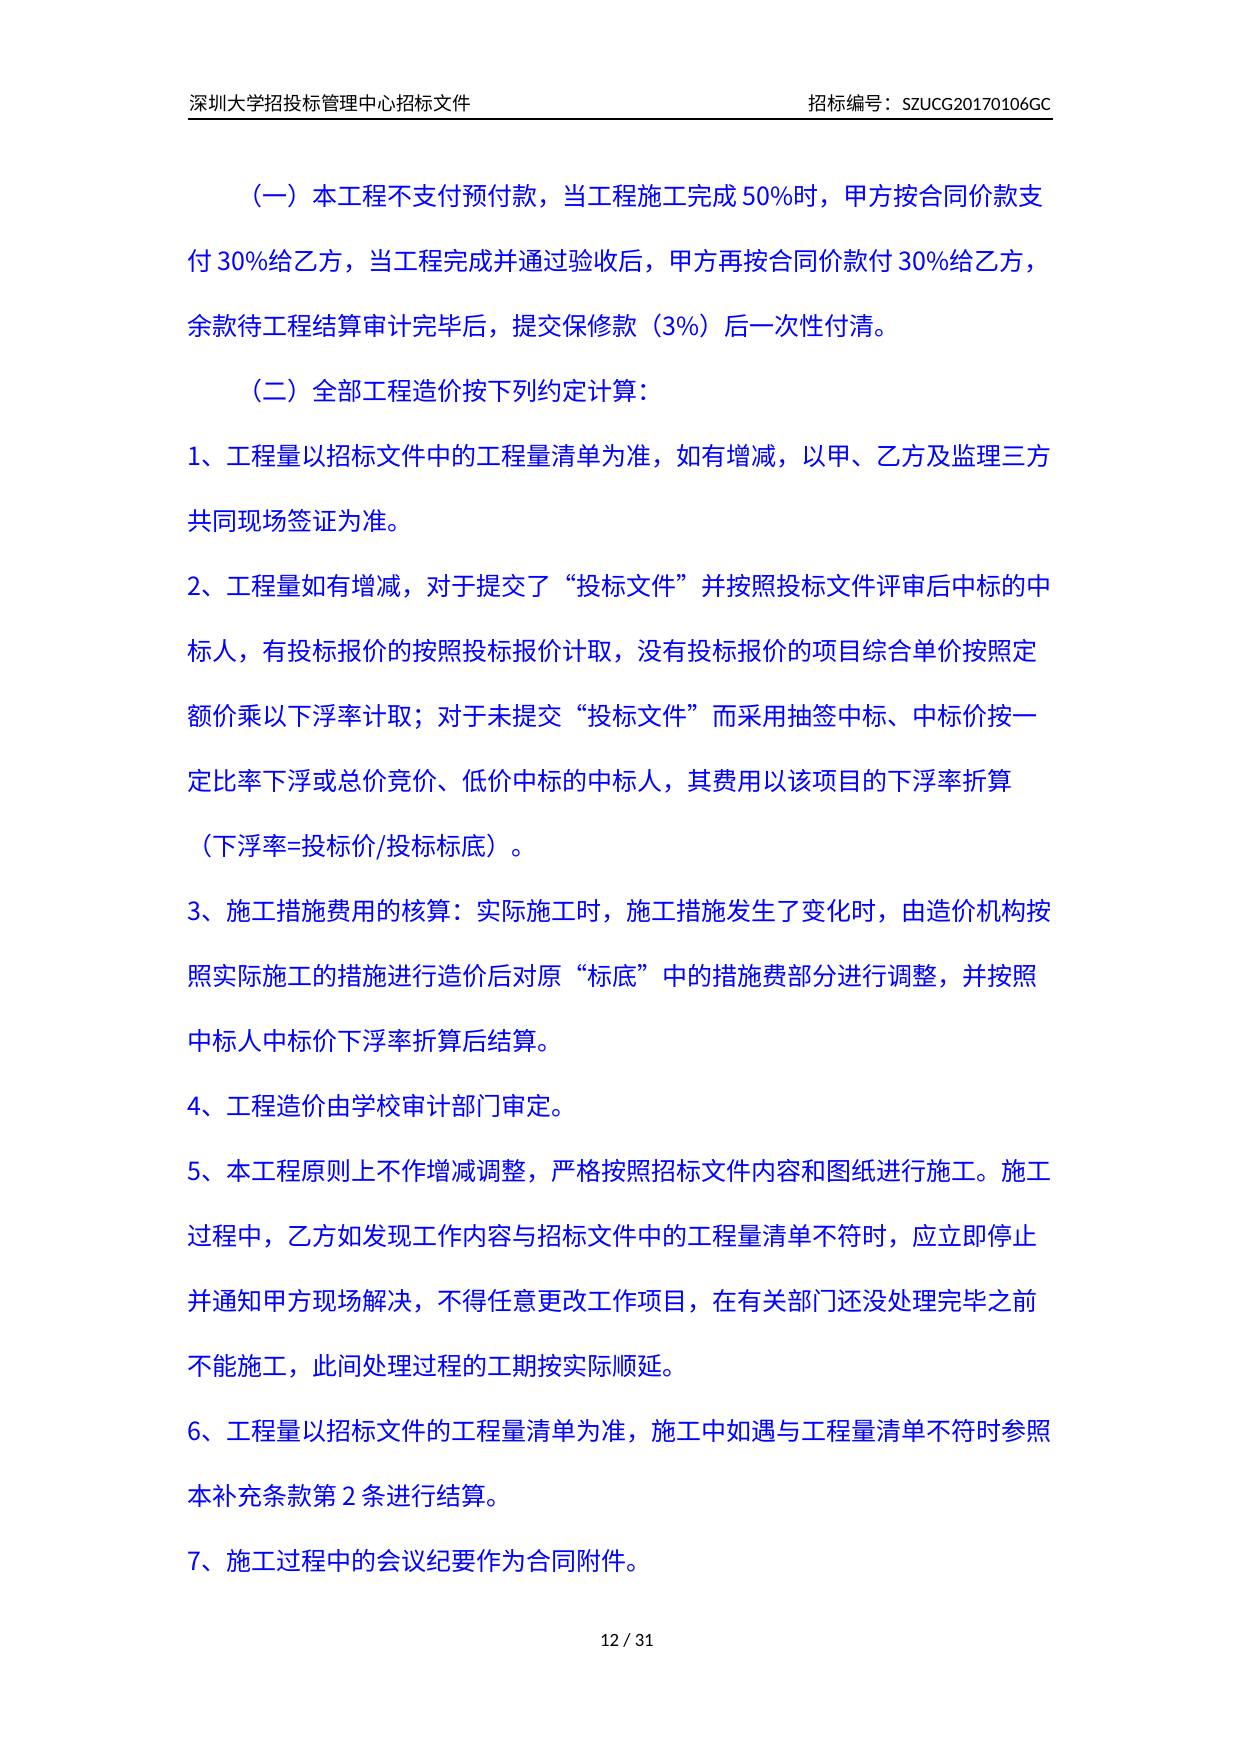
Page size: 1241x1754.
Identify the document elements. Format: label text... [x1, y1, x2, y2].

text 1、工程量以招标文件中的工程量清单为准，如有增减，以甲、乙方及监理三方共同现场签证为准。 [187, 422, 1053, 552]
text 7、施工过程中的会议纪要作为合同附件。 [187, 1527, 1053, 1592]
text 2、工程量如有增减，对于提交了“投标文件”并按照投标文件评审后中标的中标人，有投标报价的按照投标报价计取，没有投标报价的项目综合单价按照定额价乘以下浮率计取；对于未提交“投标文件”而采用抽签中标、中标价按一定比率下浮或总价竞价、低价中标的中标人，其费用以该项目的下浮率折算（下浮率=投标价/投标标底）。 [187, 552, 1053, 877]
text （一）本工程不支付预付款，当工程施工完成50%时，甲方按合同价款支付30%给乙方，当工程完成并通过验收后，甲方再按合同价款付30%给乙方，余款待工程结算审计完毕后，提交保修款（3%）后一次性付清。 [187, 162, 1053, 357]
text 6、工程量以招标文件的工程量清单为准，施工中如遇与工程量清单不符时参照本补充条款第2条进行结算。 [187, 1397, 1053, 1527]
text 5、本工程原则上不作增减调整，严格按照招标文件内容和图纸进行施工。施工过程中，乙方如发现工作内容与招标文件中的工程量清单不符时，应立即停止并通知甲方现场解决，不得任意更改工作项目，在有关部门还没处理完毕之前不能施工，此间处理过程的工期按实际顺延。 [187, 1137, 1053, 1397]
text （二）全部工程造价按下列约定计算： [187, 357, 1053, 422]
text 3、施工措施费用的核算：实际施工时，施工措施发生了变化时，由造价机构按照实际施工的措施进行造价后对原“标底”中的措施费部分进行调整，并按照中标人中标价下浮率折算后结算。 [187, 877, 1053, 1072]
text 4、工程造价由学校审计部门审定。 [187, 1072, 1053, 1137]
